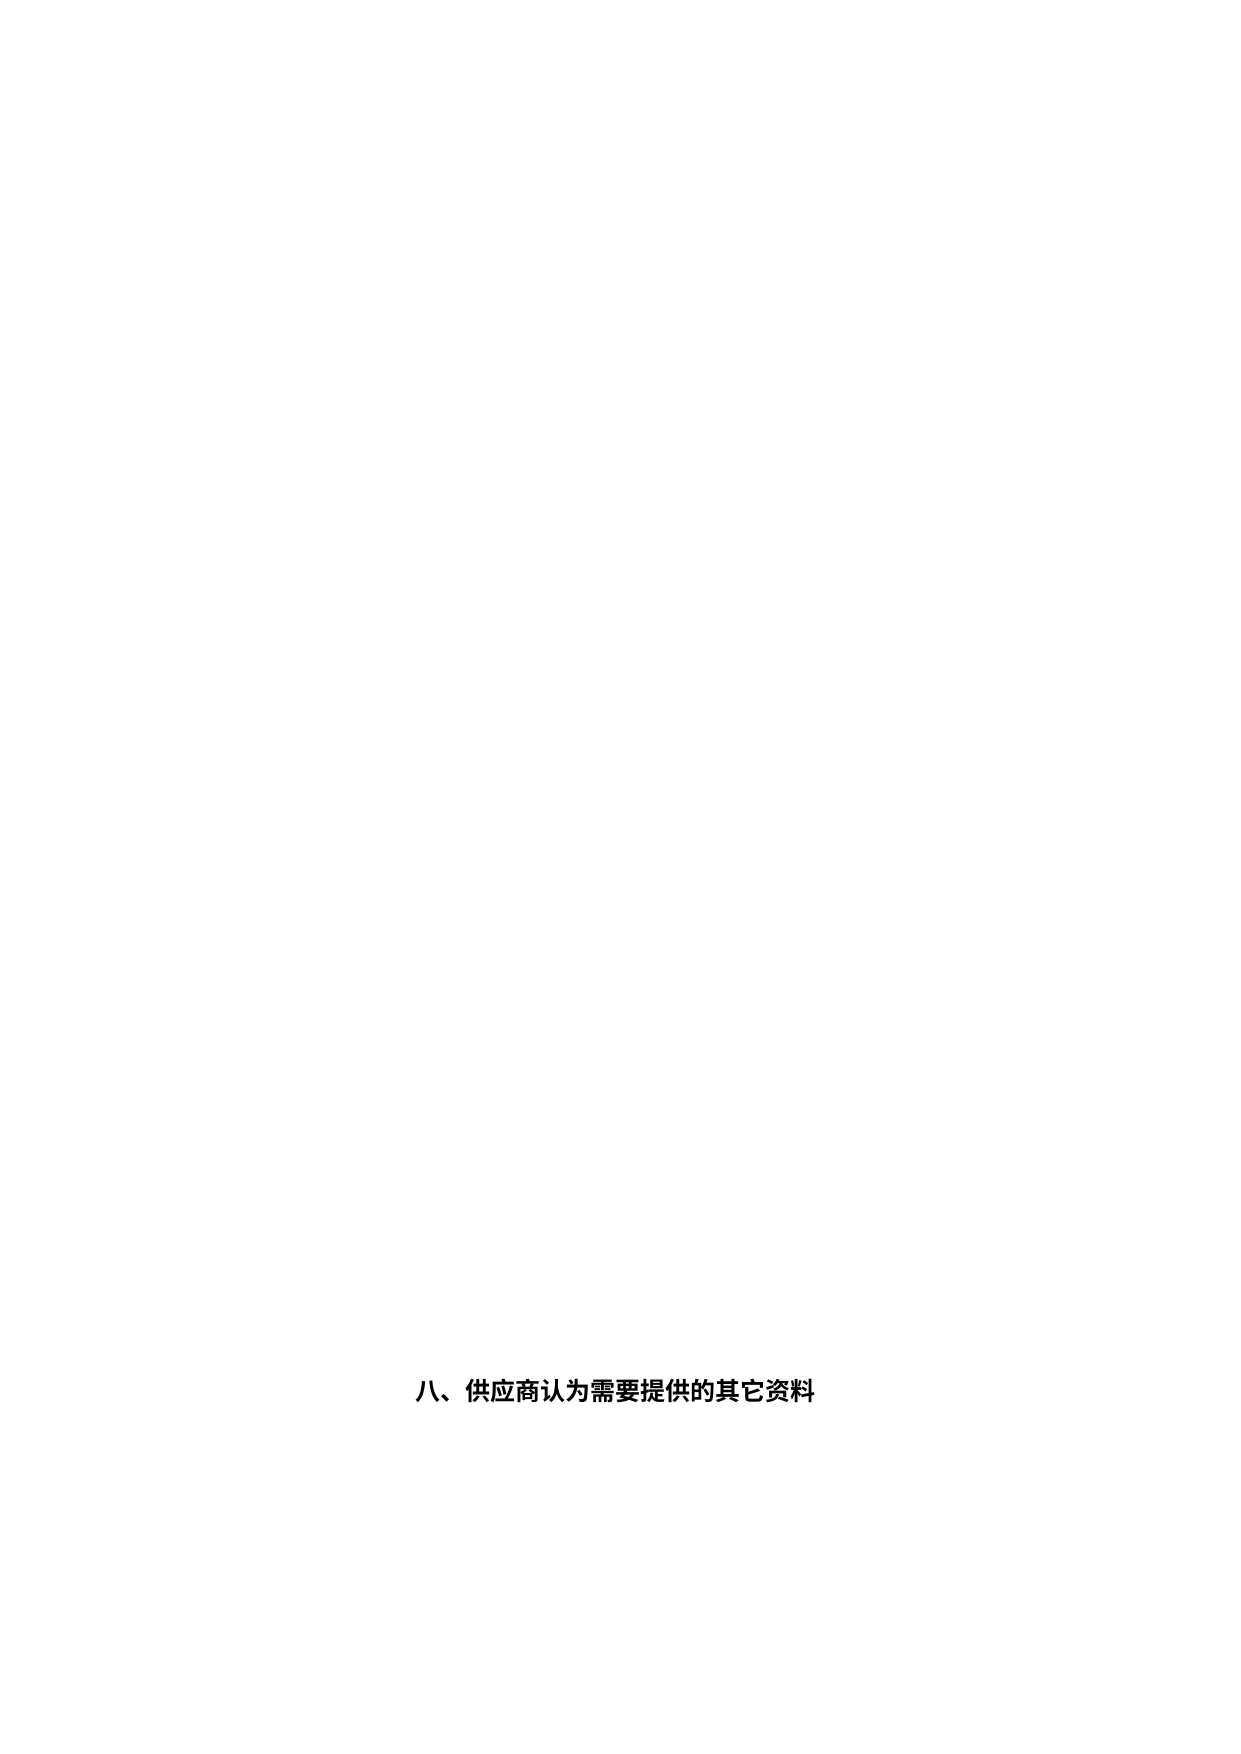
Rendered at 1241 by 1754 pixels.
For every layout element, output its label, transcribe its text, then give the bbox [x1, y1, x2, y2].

text 八、供应商认为需要提供的其它资料 [178, 1372, 1053, 1408]
